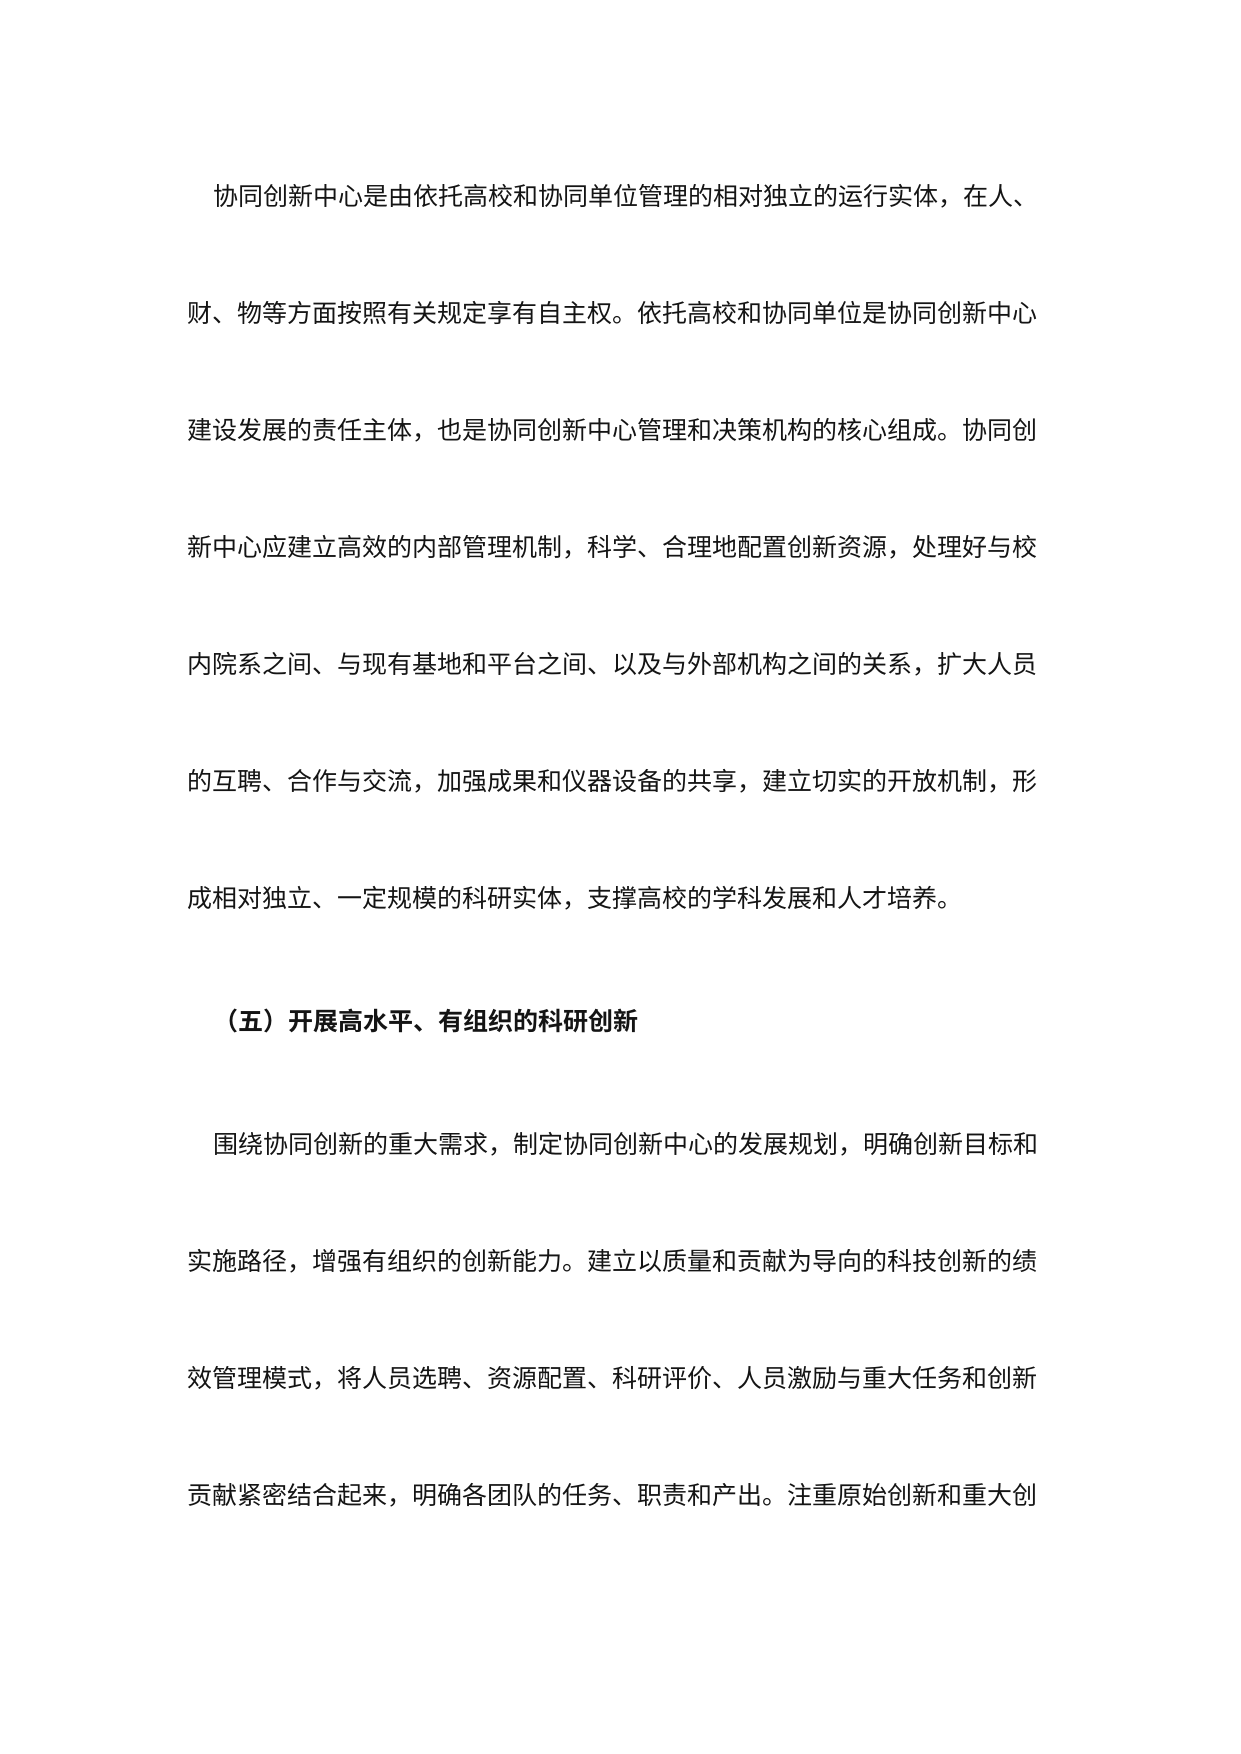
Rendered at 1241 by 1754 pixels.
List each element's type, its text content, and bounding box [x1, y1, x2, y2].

text （五）开展高水平、有组织的科研创新 [187, 987, 1053, 1052]
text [187, 1110, 1053, 1526]
text 协同创新中心是由依托高校和协同单位管理的相对独立的运行实体，在人、财、物等方面按照有关规定享有自主权。依托高校和协同单位是协同创新中心建设发展的责任主体，也是协同创新中心管理和决策机构的核心组成。协同创新中心应建立高效的内部管理机制，科学、合理地配置创新资源，处理好与校内院系之间、与现有基地和平台之间、以及与外部机构之间的关系，扩大人员的互聘、合作与交流，加强成果和仪器设备的共享，建立切实的开放机制，形成相对独立、一定规模的科研实体，支撑高校的学科发展和人才培养。 [187, 162, 1053, 929]
